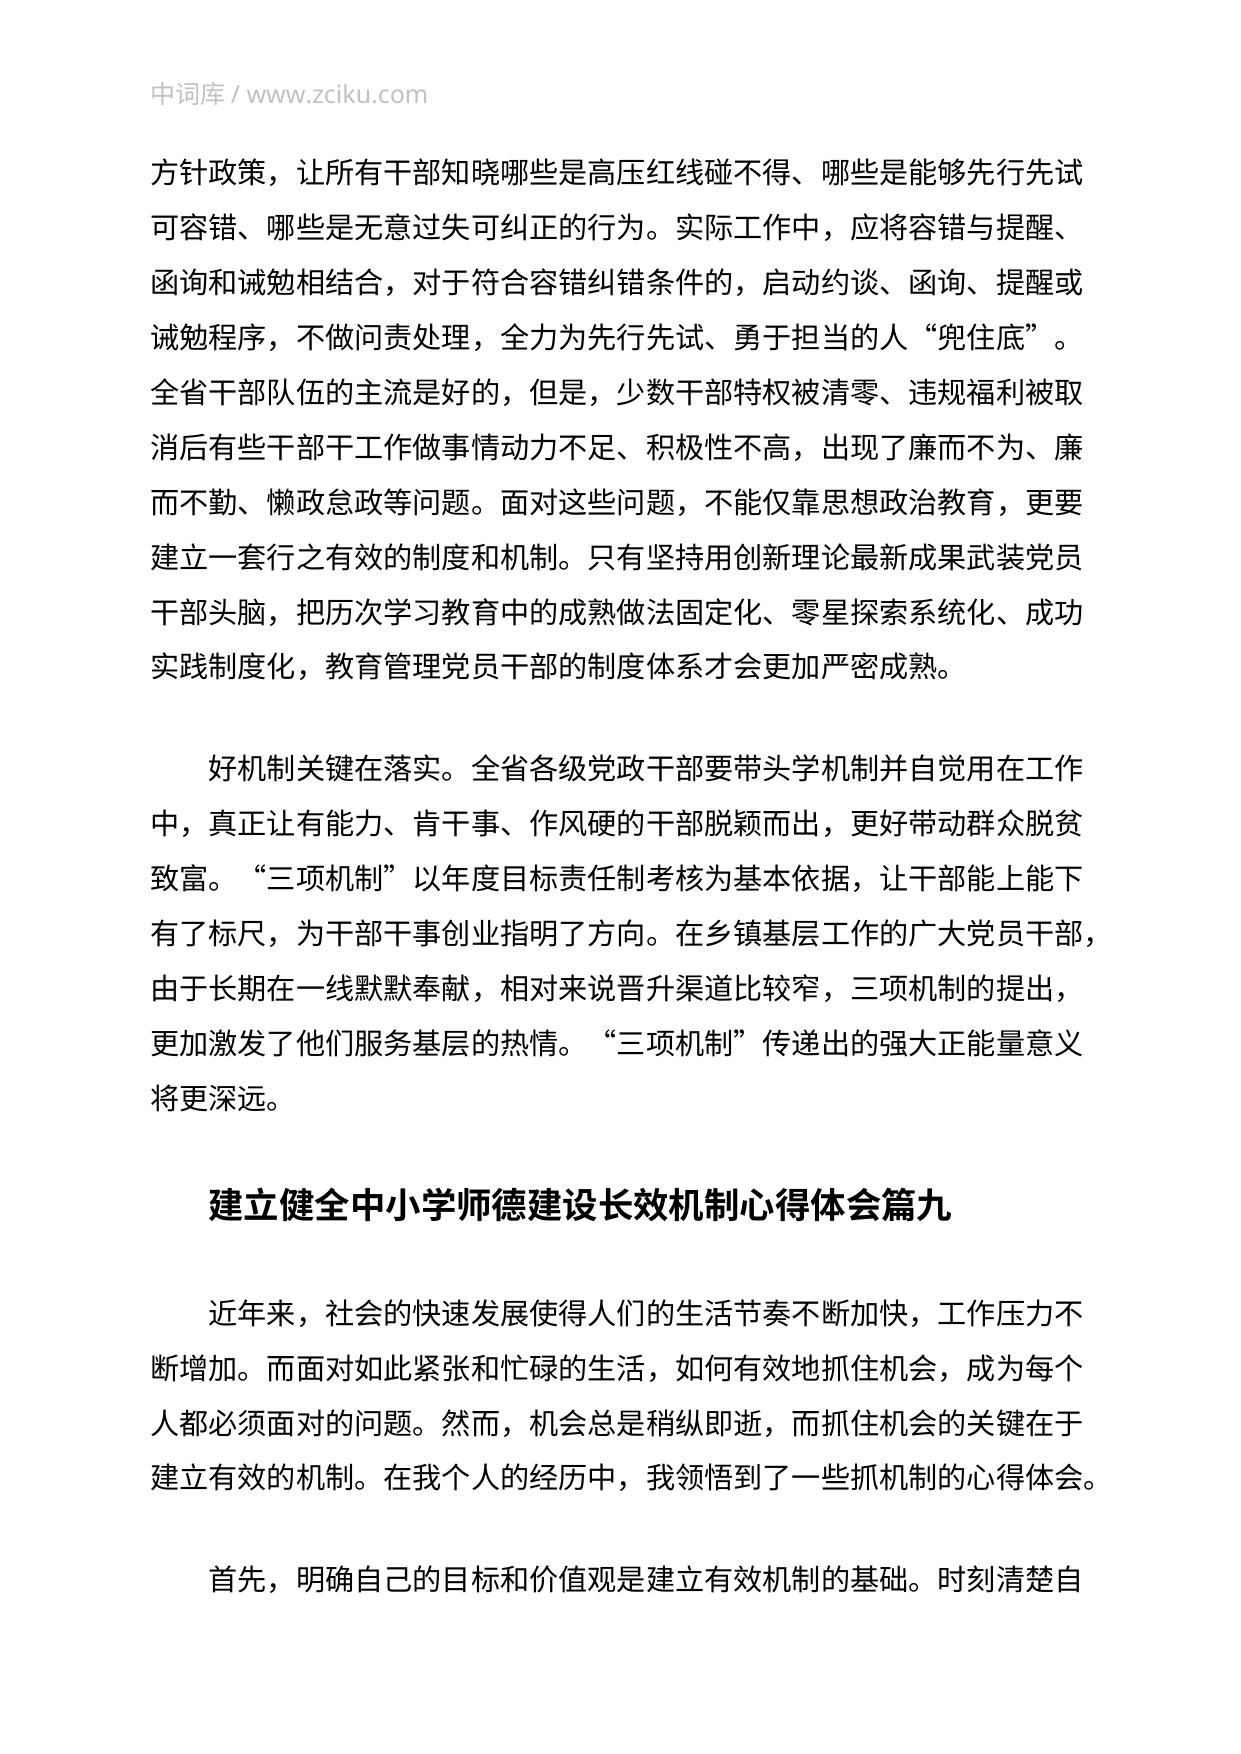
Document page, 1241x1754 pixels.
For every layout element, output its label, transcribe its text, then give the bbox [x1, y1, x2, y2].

text 建立健全中小学师德建设长效机制心得体会篇九 [150, 1177, 1090, 1228]
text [150, 150, 1090, 686]
text 好机制关键在落实。全省各级党政干部要带头学机制并自觉用在工作中，真正让有能力、肯干事、作风硬的干部脱颖而出，更好带动群众脱贫致富。“三项机制”以年度目标责任制考核为基本依据，让干部能上能下有了标尺，为干部干事创业指明了方向。在乡镇基层工作的广大党员干部，由于长期在一线默默奉献，相对来说晋升渠道比较窄，三项机制的提出，更加激发了他们服务基层的热情。“三项机制”传递出的强大正能量意义将更深远。 [150, 746, 1090, 1117]
text 近年来，社会的快速发展使得人们的生活节奏不断加快，工作压力不断增加。而面对如此紧张和忙碌的生活，如何有效地抓住机会，成为每个人都必须面对的问题。然而，机会总是稍纵即逝，而抓住机会的关键在于建立有效的机制。在我个人的经历中，我领悟到了一些抓机制的心得体会。 [150, 1290, 1090, 1497]
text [150, 1557, 1090, 1599]
